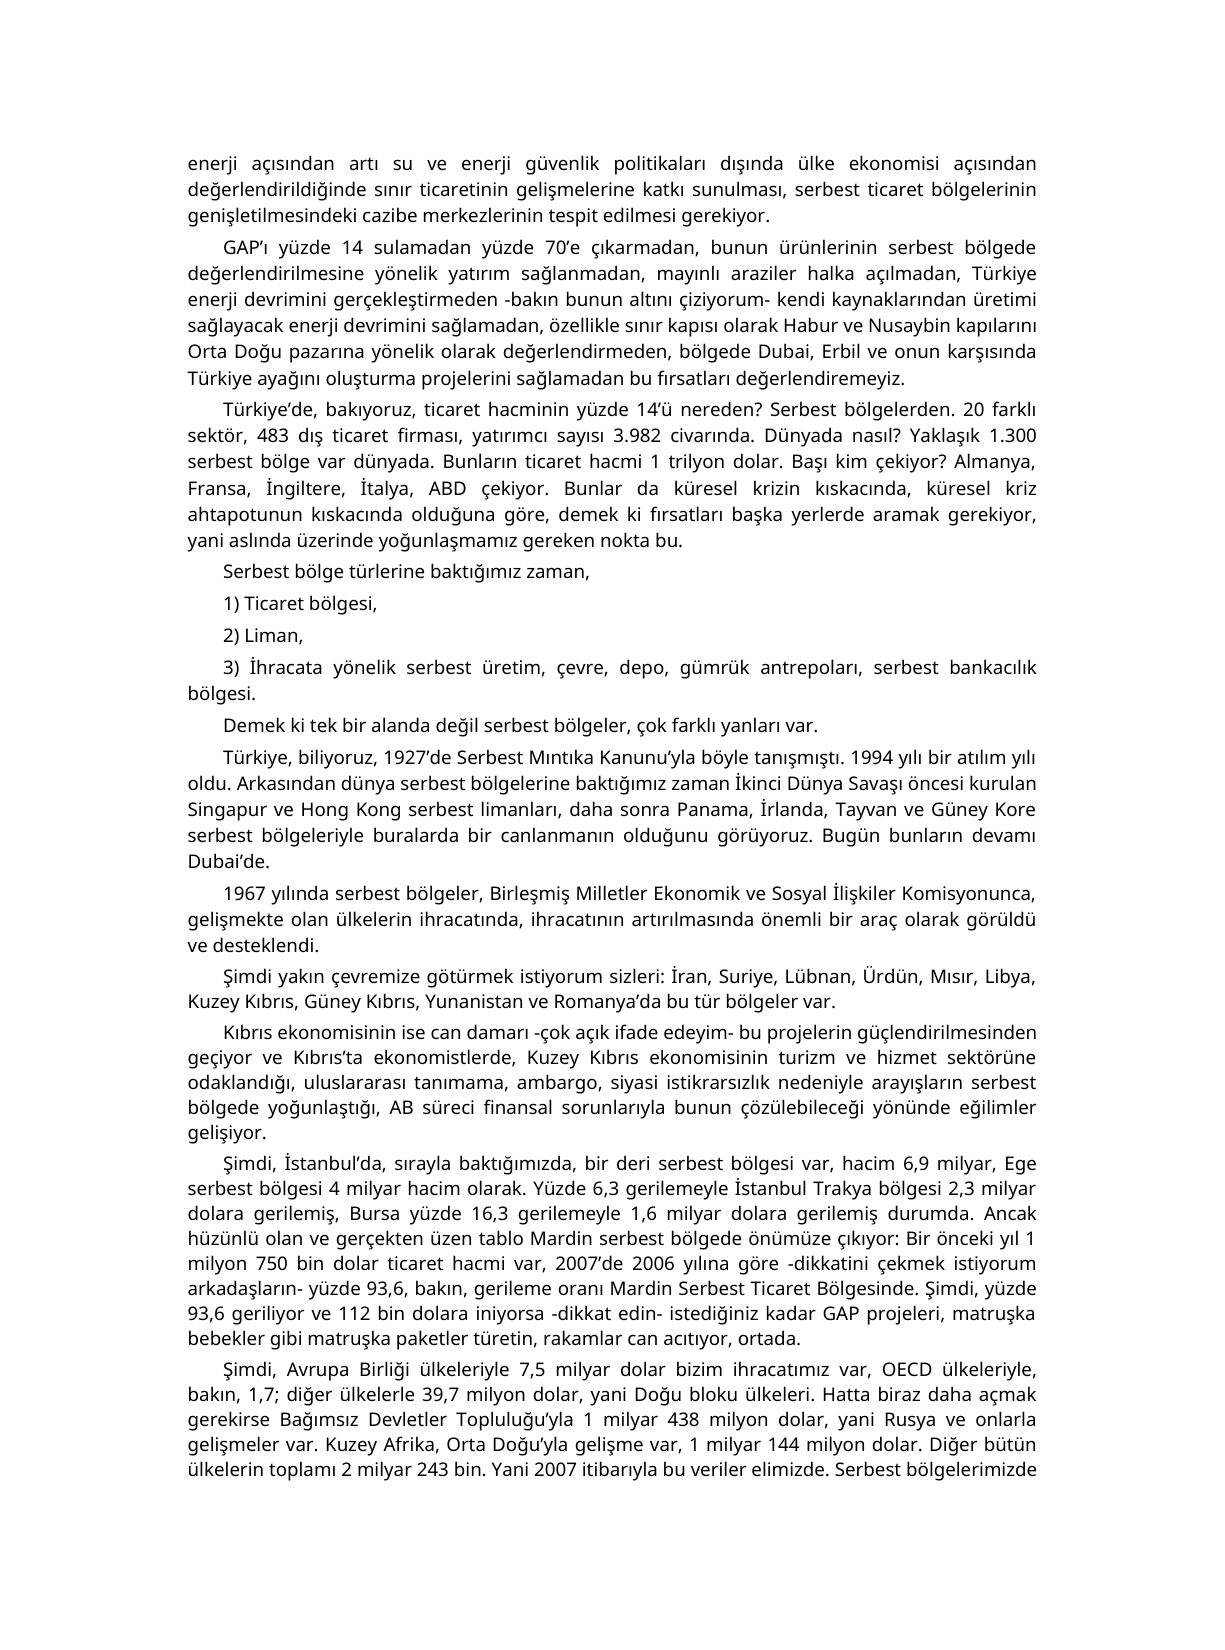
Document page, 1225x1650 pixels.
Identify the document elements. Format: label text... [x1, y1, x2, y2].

text 1967 yılında serbest bölgeler, Birleşmiş Milletler Ekonomik ve Sosyal İlişkiler Komisyonunca, gelişmekte olan ülkelerin ihracatında, ihracatının artırılmasında önemli bir araç olarak görüldü ve desteklendi. [187, 879, 1037, 958]
text Şimdi, İstanbul’da, sırayla baktığımızda, bir deri serbest bölgesi var, hacim 6,9 milyar, Ege serbest bölgesi 4 milyar hacim olarak. Yüzde 6,3 gerilemeyle İstanbul Trakya bölgesi 2,3 milyar dolara gerilemiş, Bursa yüzde 16,3 gerilemeyle 1,6 milyar dolara gerilemiş durumda. Ancak hüzünlü olan ve gerçekten üzen tablo Mardin serbest bölgede önümüze çıkıyor: Bir önceki yıl 1 milyon 750 bin dolar ticaret hacmi var, 2007’de 2006 yılına göre -dikkatini çekmek istiyorum arkadaşların- yüzde 93,6, bakın, gerileme oranı Mardin Serbest Ticaret Bölgesinde. Şimdi, yüzde 93,6 geriliyor ve 112 bin dolara iniyorsa -dikkat edin- istediğiniz kadar GAP projeleri, matruşka bebekler gibi matruşka paketler türetin, rakamlar can acıtıyor, ortada. [187, 1150, 1037, 1350]
text Türkiye’de, bakıyoruz, ticaret hacminin yüzde 14’ü nereden? Serbest bölgelerden. 20 farklı sektör, 483 dış ticaret firması, yatırımcı sayısı 3.982 civarında. Dünyada nasıl? Yaklaşık 1.300 serbest bölge var dünyada. Bunların ticaret hacmi 1 trilyon dolar. Başı kim çekiyor? Almanya, Fransa, İngiltere, İtalya, ABD çekiyor. Bunlar da küresel krizin kıskacında, küresel kriz ahtapotunun kıskacında olduğuna göre, demek ki fırsatları başka yerlerde aramak gerekiyor, yani aslında üzerinde yoğunlaşmamız gereken nokta bu. [187, 396, 1037, 552]
text GAP’ı yüzde 14 sulamadan yüzde 70’e çıkarmadan, bunun ürünlerinin serbest bölgede değerlendirilmesine yönelik yatırım sağlanmadan, mayınlı araziler halka açılmadan, Türkiye enerji devrimini gerçekleştirmeden -bakın bunun altını çiziyorum- kendi kaynaklarından üretimi sağlayacak enerji devrimini sağlamadan, özellikle sınır kapısı olarak Habur ve Nusaybin kapılarını Orta Doğu pazarına yönelik olarak değerlendirmeden, bölgede Dubai, Erbil ve onun karşısında Türkiye ayağını oluşturma projelerini sağlamadan bu fırsatları değerlendiremeyiz. [187, 234, 1037, 390]
text Demek ki tek bir alanda değil serbest bölgeler, çok farklı yanları var. [187, 712, 1037, 738]
text Şimdi yakın çevremize götürmek istiyorum sizleri: İran, Suriye, Lübnan, Ürdün, Mısır, Libya, Kuzey Kıbrıs, Güney Kıbrıs, Yunanistan ve Romanya’da bu tür bölgeler var. [187, 963, 1037, 1013]
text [187, 1356, 1037, 1481]
text Türkiye, biliyoruz, 1927’de Serbest Mıntıka Kanunu’yla böyle tanışmıştı. 1994 yılı bir atılım yılı oldu. Arkasından dünya serbest bölgelerine baktığımız zaman İkinci Dünya Savaşı öncesi kurulan Singapur ve Hong Kong serbest limanları, daha sonra Panama, İrlanda, Tayvan ve Güney Kore serbest bölgeleriyle buralarda bir canlanmanın olduğunu görüyoruz. Bugün bunların devamı Dubai’de. [187, 743, 1037, 874]
text 2) Liman, [187, 622, 1037, 648]
text 3) İhracata yönelik serbest üretim, çevre, depo, gümrük antrepoları, serbest bankacılık bölgesi. [187, 654, 1037, 706]
text 1) Ticaret bölgesi, [187, 590, 1037, 616]
text Kıbrıs ekonomisinin ise can damarı -çok açık ifade edeyim- bu projelerin güçlendirilmesinden geçiyor ve Kıbrıs’ta ekonomistlerde, Kuzey Kıbrıs ekonomisinin turizm ve hizmet sektörüne odaklandığı, uluslararası tanımama, ambargo, siyasi istikrarsızlık nedeniyle arayışların serbest bölgede yoğunlaştığı, AB süreci finansal sorunlarıyla bunun çözülebileceği yönünde eğilimler gelişiyor. [187, 1019, 1037, 1144]
text Serbest bölge türlerine baktığımız zaman, [187, 558, 1037, 584]
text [187, 150, 1037, 228]
